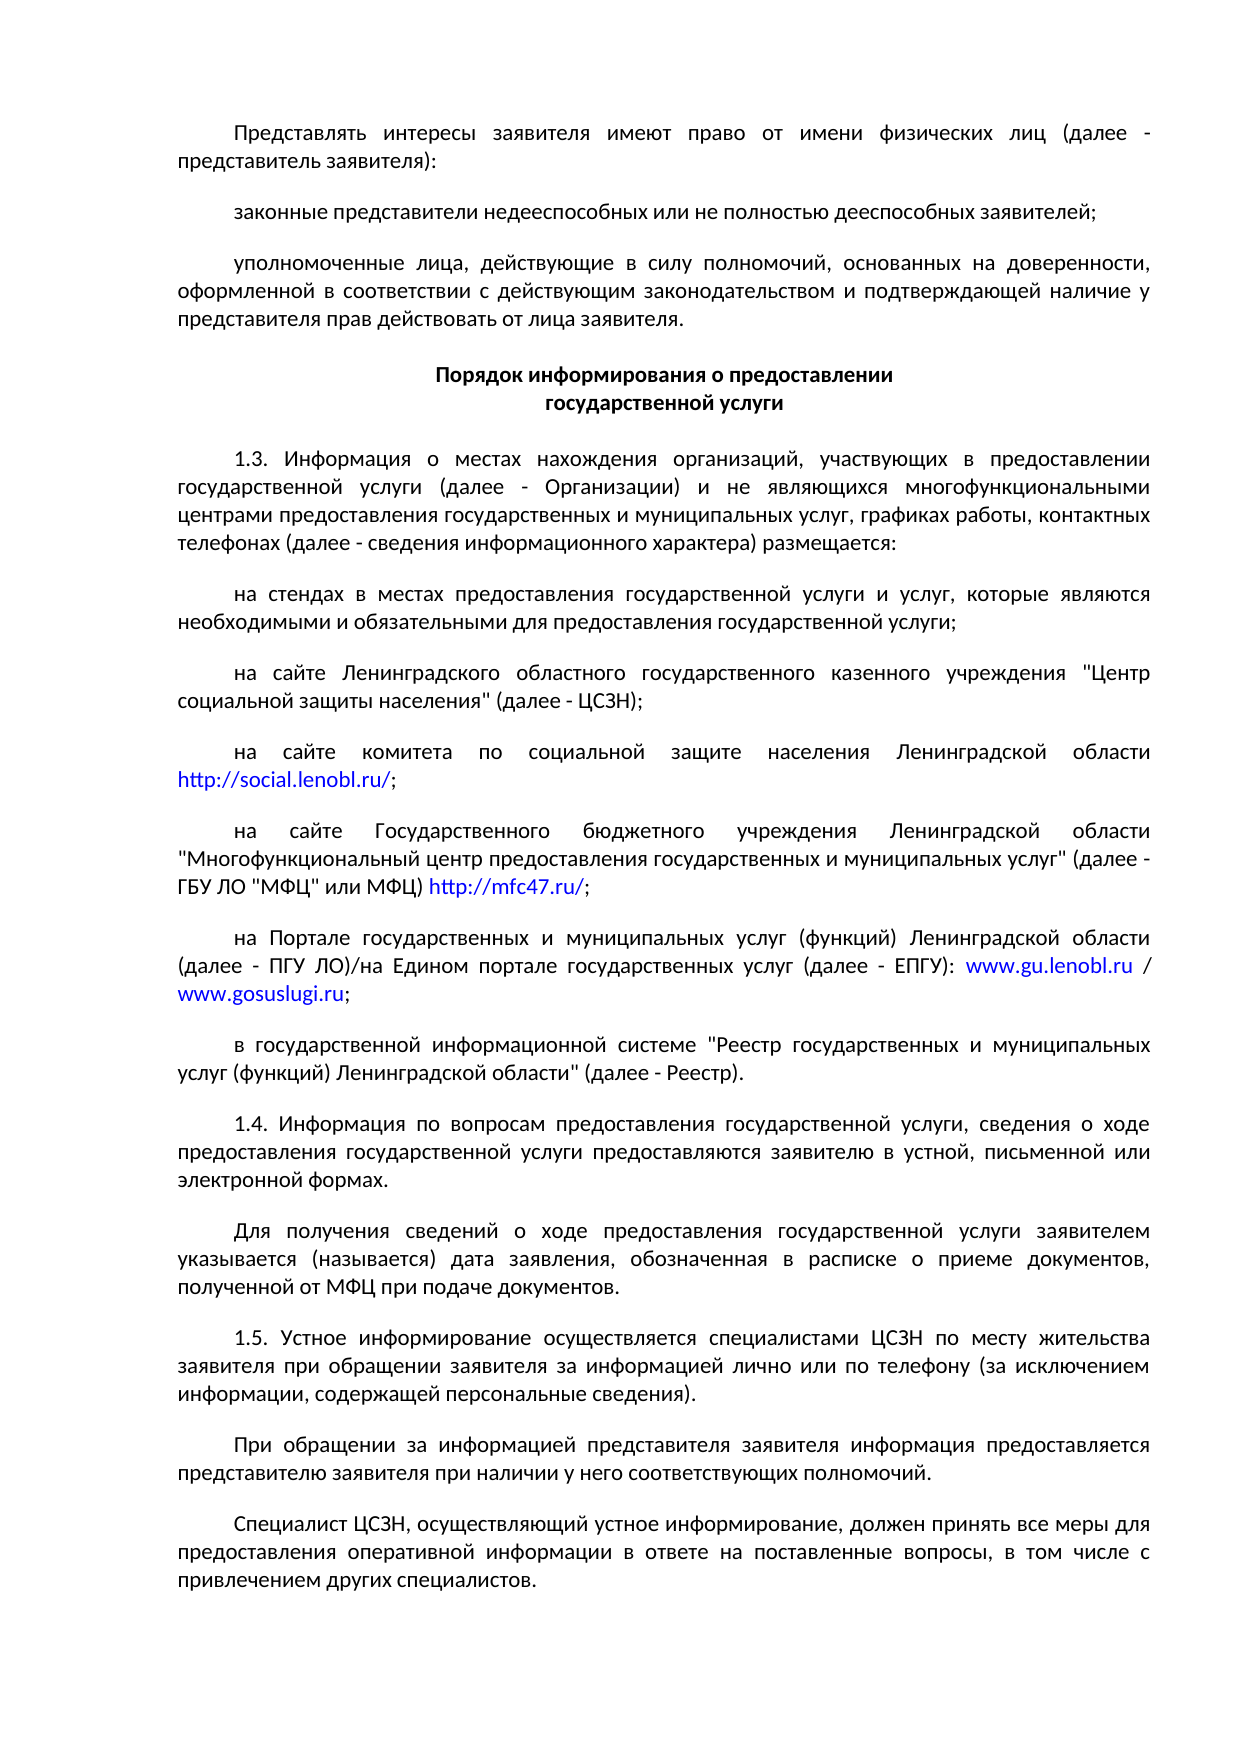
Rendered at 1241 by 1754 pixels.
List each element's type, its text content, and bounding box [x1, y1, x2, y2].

text При обращении за информацией представителя заявителя информация предоставляется представителю заявителя при наличии у него соответствующих полномочий. [177, 1430, 1152, 1486]
text 1.3. Информация о местах нахождения организаций, участвующих в предоставлении государственной услуги (далее - Организации) и не являющихся многофункциональными центрами предоставления государственных и муниципальных услуг, графиках работы, контактных телефонах (далее - сведения информационного характера) размещается: [177, 444, 1152, 556]
text Представлять интересы заявителя имеют право от имени физических лиц (далее - представитель заявителя): [177, 118, 1152, 174]
text законные представители недееспособных или не полностью дееспособных заявителей; [177, 197, 1152, 225]
text в государственной информационной системе "Реестр государственных и муниципальных услуг (функций) Ленинградской области" (далее - Реестр). [177, 1030, 1152, 1086]
title Порядок информирования о предоставлении [177, 360, 1152, 388]
text на стендах в местах предоставления государственной услуги и услуг, которые являются необходимыми и обязательными для предоставления государственной услуги; [177, 579, 1152, 635]
text Для получения сведений о ходе предоставления государственной услуги заявителем указывается (называется) дата заявления, обозначенная в расписке о приеме документов, полученной от МФЦ при подаче документов. [177, 1216, 1152, 1300]
text на сайте комитета по социальной защите населения Ленинградской области http://social.lenobl.ru/; [177, 737, 1152, 793]
title государственной услуги [177, 388, 1152, 416]
text уполномоченные лица, действующие в силу полномочий, основанных на доверенности, оформленной в соответствии с действующим законодательством и подтверждающей наличие у представителя прав действовать от лица заявителя. [177, 248, 1152, 332]
text на сайте Государственного бюджетного учреждения Ленинградской области "Многофункциональный центр предоставления государственных и муниципальных услуг" (далее - ГБУ ЛО "МФЦ" или МФЦ) http://mfc47.ru/; [177, 816, 1152, 900]
text на Портале государственных и муниципальных услуг (функций) Ленинградской области (далее - ПГУ ЛО)/на Едином портале государственных услуг (далее - ЕПГУ): www.gu.lenobl.ru / www.gosuslugi.ru; [177, 923, 1152, 1007]
text 1.4. Информация по вопросам предоставления государственной услуги, сведения о ходе предоставления государственной услуги предоставляются заявителю в устной, письменной или электронной формах. [177, 1109, 1152, 1193]
text Специалист ЦСЗН, осуществляющий устное информирование, должен принять все меры для предоставления оперативной информации в ответе на поставленные вопросы, в том числе с привлечением других специалистов. [177, 1509, 1152, 1593]
text на сайте Ленинградского областного государственного казенного учреждения "Центр социальной защиты населения" (далее - ЦСЗН); [177, 658, 1152, 714]
text 1.5. Устное информирование осуществляется специалистами ЦСЗН по месту жительства заявителя при обращении заявителя за информацией лично или по телефону (за исключением информации, содержащей персональные сведения). [177, 1323, 1152, 1407]
